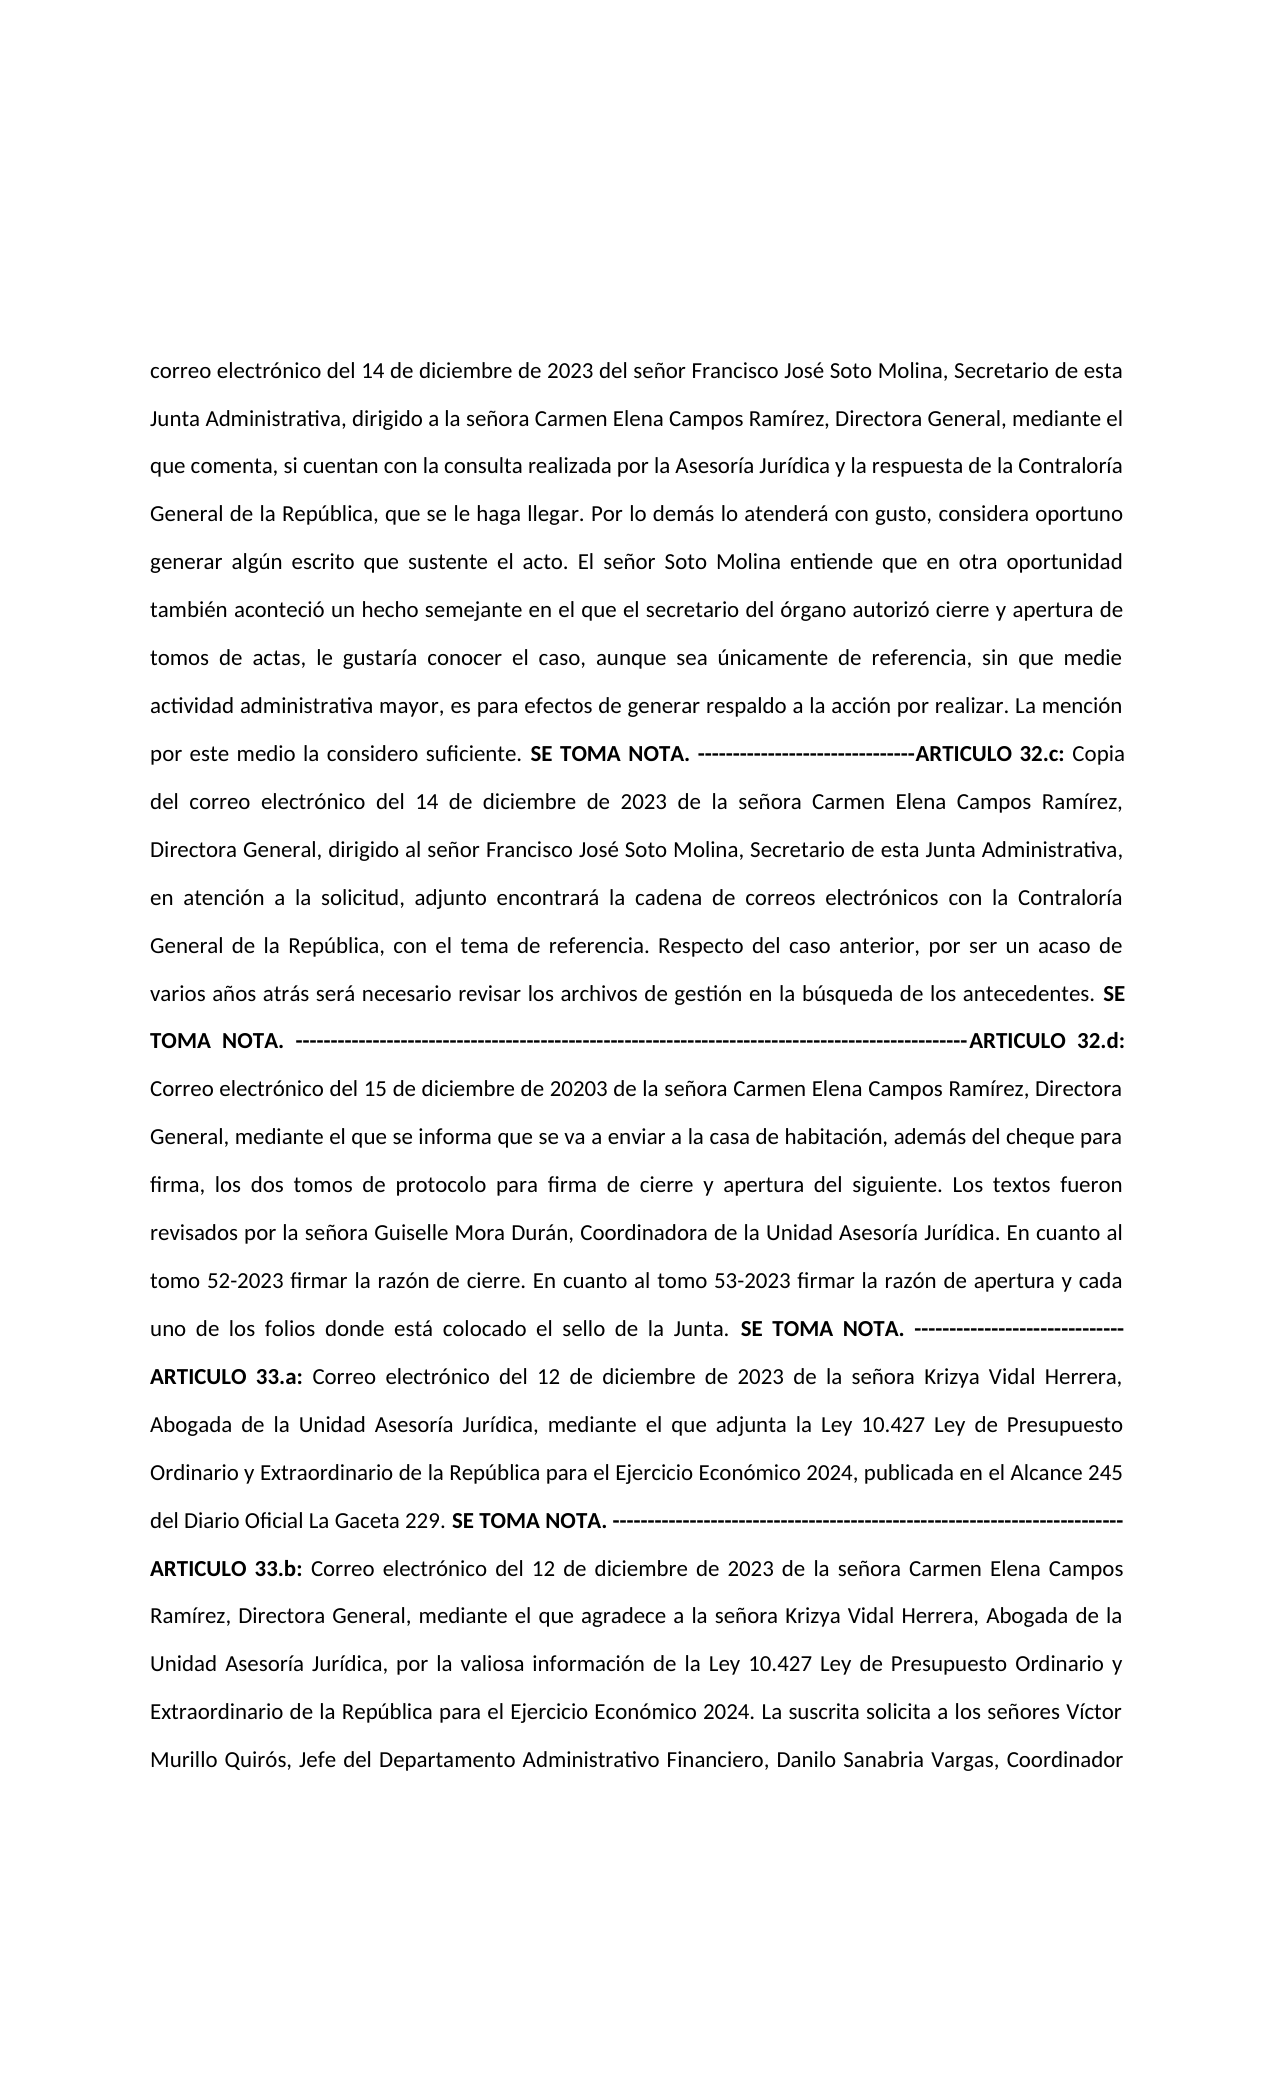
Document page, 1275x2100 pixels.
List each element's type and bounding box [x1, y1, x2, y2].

text [150, 340, 1125, 1777]
